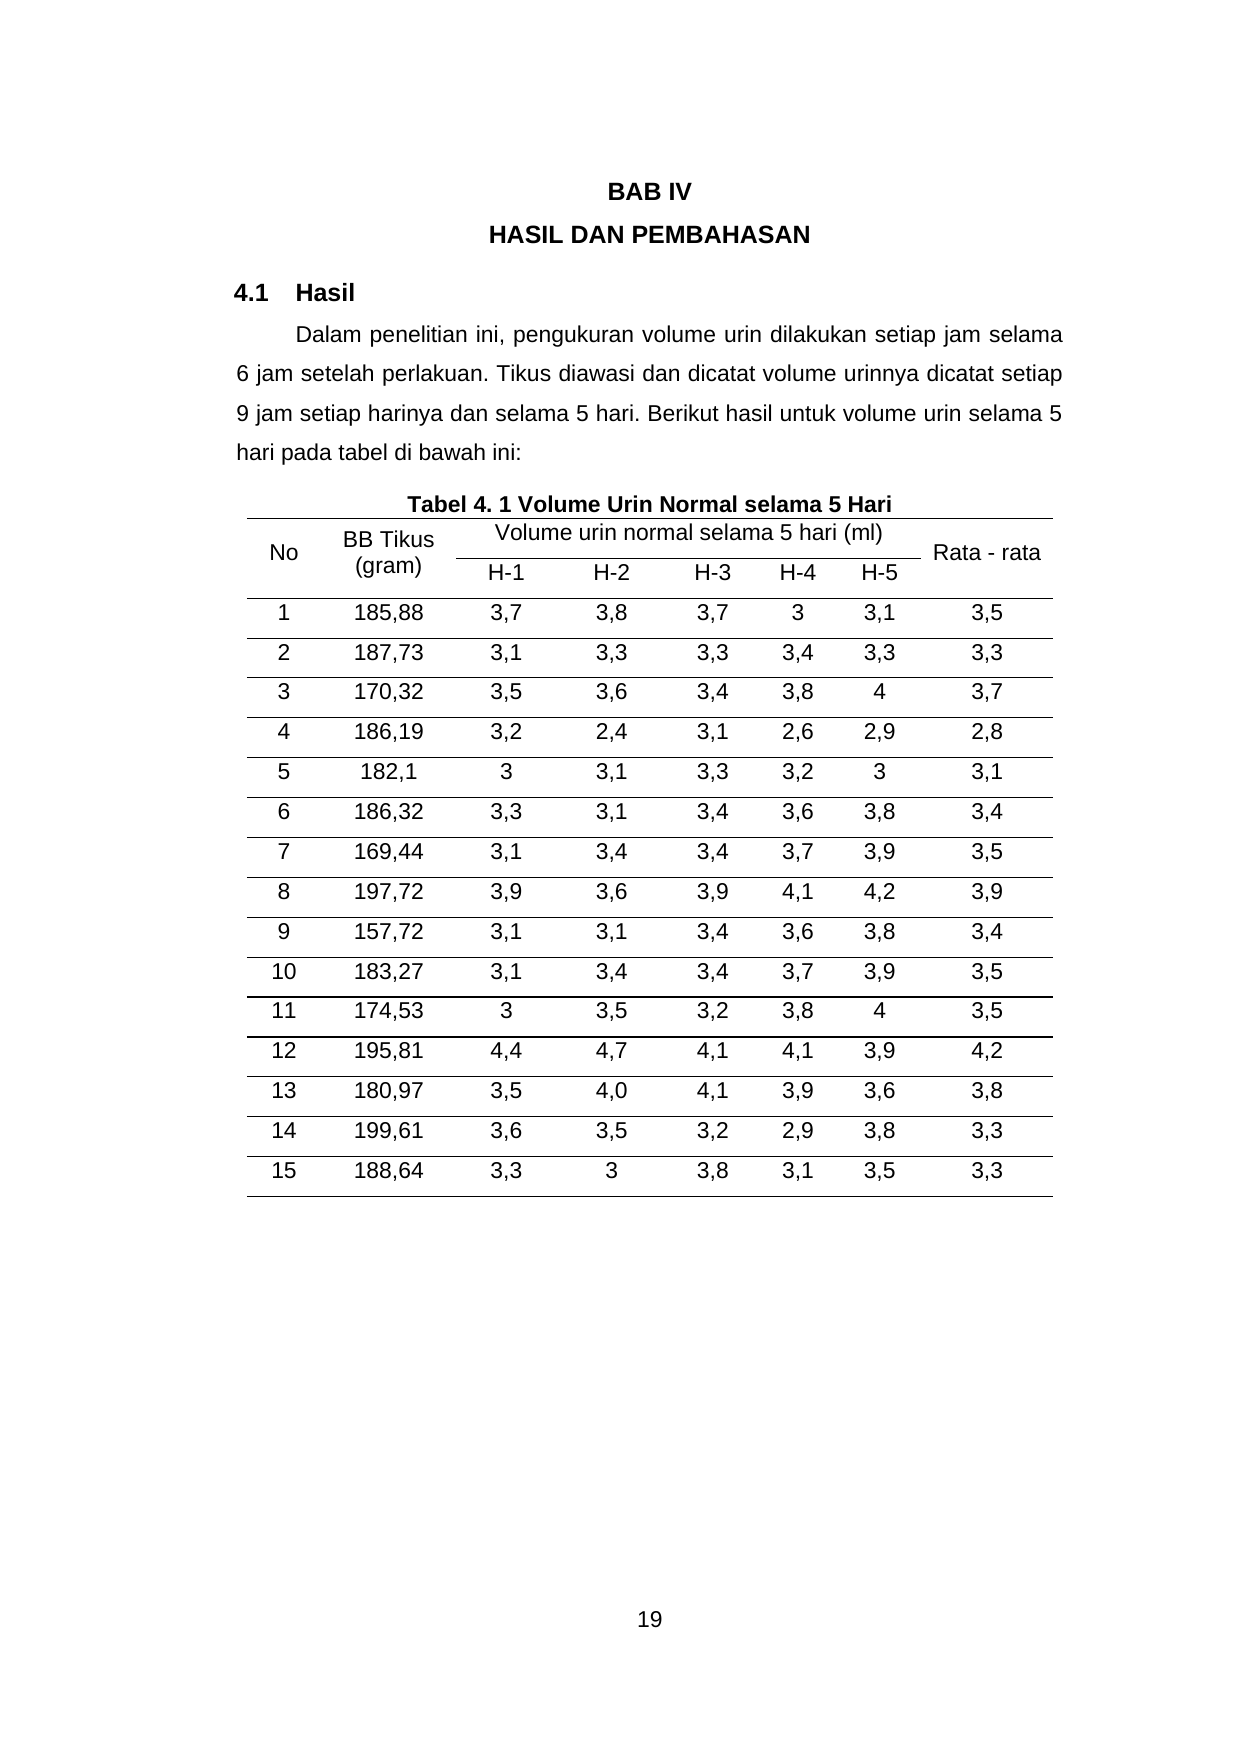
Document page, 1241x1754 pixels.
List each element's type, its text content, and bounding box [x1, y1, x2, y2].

text Dalam penelitian ini, pengukuran volume urin dilakukan setiap jam selama 6 jam setelah perlakuan. Tikus diawasi dan dicatat volume urinnya dicatat setiap 9 jam setiap harinya dan selama 5 hari. Berikut hasil untuk volume urin selama 5 hari pada tabel di bawah ini: [236, 321, 1063, 466]
text Tabel 4. 1 Volume Urin Normal selama 5 Hari [236, 491, 1063, 518]
table_cell 3,8 [838, 918, 921, 957]
table_cell 3 [556, 1157, 667, 1196]
table_cell 3,3 [667, 758, 758, 797]
table_cell 3,5 [556, 998, 667, 1036]
table_cell 2,8 [921, 718, 1052, 757]
table_cell 3 [838, 758, 921, 797]
table_cell 174,53 [321, 998, 456, 1036]
table_cell 2,4 [556, 718, 667, 757]
table_cell 169,44 [321, 838, 456, 877]
table_cell 3,6 [758, 918, 837, 957]
table_cell 4,2 [838, 878, 921, 917]
table_cell 4 [838, 998, 921, 1036]
table_cell 14 [247, 1117, 321, 1156]
table_cell 3,8 [667, 1157, 758, 1196]
table_cell 186,32 [321, 798, 456, 837]
table_cell 3,3 [456, 798, 556, 837]
table_cell 3 [758, 599, 837, 637]
table_cell 3,7 [758, 958, 837, 996]
table_cell 4,1 [758, 878, 837, 917]
table_cell 187,73 [321, 639, 456, 677]
table_cell 3,5 [456, 678, 556, 717]
table_cell H-4 [758, 559, 837, 597]
table_header BB Tikus (gram) [321, 519, 456, 597]
table_cell 3,1 [758, 1157, 837, 1196]
table_cell 3,9 [838, 958, 921, 996]
table_cell 9 [247, 918, 321, 957]
table_cell 15 [247, 1157, 321, 1196]
table_cell 3,1 [456, 639, 556, 677]
table_cell 3,3 [921, 639, 1052, 677]
table_cell 8 [247, 878, 321, 917]
table_cell 3,5 [556, 1117, 667, 1156]
table_cell 3,4 [921, 798, 1052, 837]
table_cell 3,9 [838, 838, 921, 877]
table_cell 3,4 [667, 918, 758, 957]
table_cell 11 [247, 998, 321, 1036]
table_cell 3 [456, 758, 556, 797]
table_cell 3,1 [838, 599, 921, 637]
table_cell 3,8 [838, 1117, 921, 1156]
table_cell 3,5 [921, 998, 1052, 1036]
table_cell 186,19 [321, 718, 456, 757]
table_cell 3,9 [921, 878, 1052, 917]
table_cell 12 [247, 1038, 321, 1076]
table_cell 3,7 [456, 599, 556, 637]
table_cell 3,3 [921, 1157, 1052, 1196]
table_cell 185,88 [321, 599, 456, 637]
table_cell H-3 [667, 559, 758, 597]
table_cell 6 [247, 798, 321, 837]
table_cell 3,1 [556, 758, 667, 797]
table_cell 3,3 [667, 639, 758, 677]
table_cell 4,2 [921, 1038, 1052, 1076]
table_cell 3,2 [456, 718, 556, 757]
table_cell 4,1 [758, 1038, 837, 1076]
table_cell 3,7 [921, 678, 1052, 717]
table_cell 3,1 [667, 718, 758, 757]
table_cell 3,6 [556, 878, 667, 917]
table_cell 13 [247, 1077, 321, 1116]
table_cell 2,9 [838, 718, 921, 757]
table_cell 3,2 [667, 1117, 758, 1156]
table_cell 3,5 [921, 599, 1052, 637]
table_cell 188,64 [321, 1157, 456, 1196]
table_cell 3,1 [456, 838, 556, 877]
table_cell 3,6 [556, 678, 667, 717]
table_cell 3,9 [456, 878, 556, 917]
table_cell 4 [838, 678, 921, 717]
table_cell 3 [456, 998, 556, 1036]
table_cell 3,9 [838, 1038, 921, 1076]
table_cell 3,2 [667, 998, 758, 1036]
table_cell 3,6 [456, 1117, 556, 1156]
table_cell 3,4 [758, 639, 837, 677]
table_cell 170,32 [321, 678, 456, 717]
table_cell 3,8 [921, 1077, 1052, 1116]
table_cell 2,6 [758, 718, 837, 757]
table_cell 3,8 [758, 998, 837, 1036]
table_cell 3,1 [456, 958, 556, 996]
table_cell 3,8 [838, 798, 921, 837]
table_cell 199,61 [321, 1117, 456, 1156]
table_cell 4,1 [667, 1038, 758, 1076]
table_header No [247, 519, 321, 597]
table_cell 3,4 [667, 838, 758, 877]
table_cell H-2 [556, 559, 667, 597]
text HASIL DAN PEMBAHASAN [236, 220, 1063, 249]
table_cell 3,1 [556, 798, 667, 837]
table_cell 3,7 [667, 599, 758, 637]
text BAB IV [236, 177, 1063, 206]
table_cell 195,81 [321, 1038, 456, 1076]
table_cell 3,1 [456, 918, 556, 957]
table_cell 4,0 [556, 1077, 667, 1116]
table_cell 180,97 [321, 1077, 456, 1116]
table_cell 3,5 [456, 1077, 556, 1116]
table_cell 10 [247, 958, 321, 996]
table_cell 3,1 [921, 758, 1052, 797]
table_cell 3,4 [921, 918, 1052, 957]
table_cell 3,4 [556, 958, 667, 996]
table_cell 4,7 [556, 1038, 667, 1076]
table_cell 3,9 [667, 878, 758, 917]
table_cell 3,3 [838, 639, 921, 677]
table_cell 5 [247, 758, 321, 797]
table_cell 3,2 [758, 758, 837, 797]
table_cell 3,6 [758, 798, 837, 837]
table_cell 3,4 [556, 838, 667, 877]
table_header Rata - rata [921, 519, 1052, 597]
table_cell 3 [247, 678, 321, 717]
table_cell 3,8 [556, 599, 667, 637]
table_cell 3,6 [838, 1077, 921, 1116]
table_cell 4,1 [667, 1077, 758, 1116]
table_cell 3,7 [758, 838, 837, 877]
table_cell 3,4 [667, 958, 758, 996]
table_cell 1 [247, 599, 321, 637]
list Hasil [251, 278, 1063, 307]
table_cell 3,3 [921, 1117, 1052, 1156]
table_cell H-1 [456, 559, 556, 597]
table_cell 3,5 [838, 1157, 921, 1196]
table_cell 3,8 [758, 678, 837, 717]
table_cell 3,1 [556, 918, 667, 957]
table_cell H-5 [838, 559, 921, 597]
table_cell 157,72 [321, 918, 456, 957]
table_cell 2 [247, 639, 321, 677]
table_cell 7 [247, 838, 321, 877]
table_header Volume urin normal selama 5 hari (ml) [456, 519, 921, 558]
table_cell 3,4 [667, 678, 758, 717]
table_cell 2,9 [758, 1117, 837, 1156]
table_cell 197,72 [321, 878, 456, 917]
table_cell 3,9 [758, 1077, 837, 1116]
table_cell 183,27 [321, 958, 456, 996]
table_cell 4 [247, 718, 321, 757]
table_cell 3,4 [667, 798, 758, 837]
table_cell 3,3 [556, 639, 667, 677]
table_cell 3,3 [456, 1157, 556, 1196]
table_cell 4,4 [456, 1038, 556, 1076]
table_cell 3,5 [921, 958, 1052, 996]
table_cell 3,5 [921, 838, 1052, 877]
table_cell 182,1 [321, 758, 456, 797]
